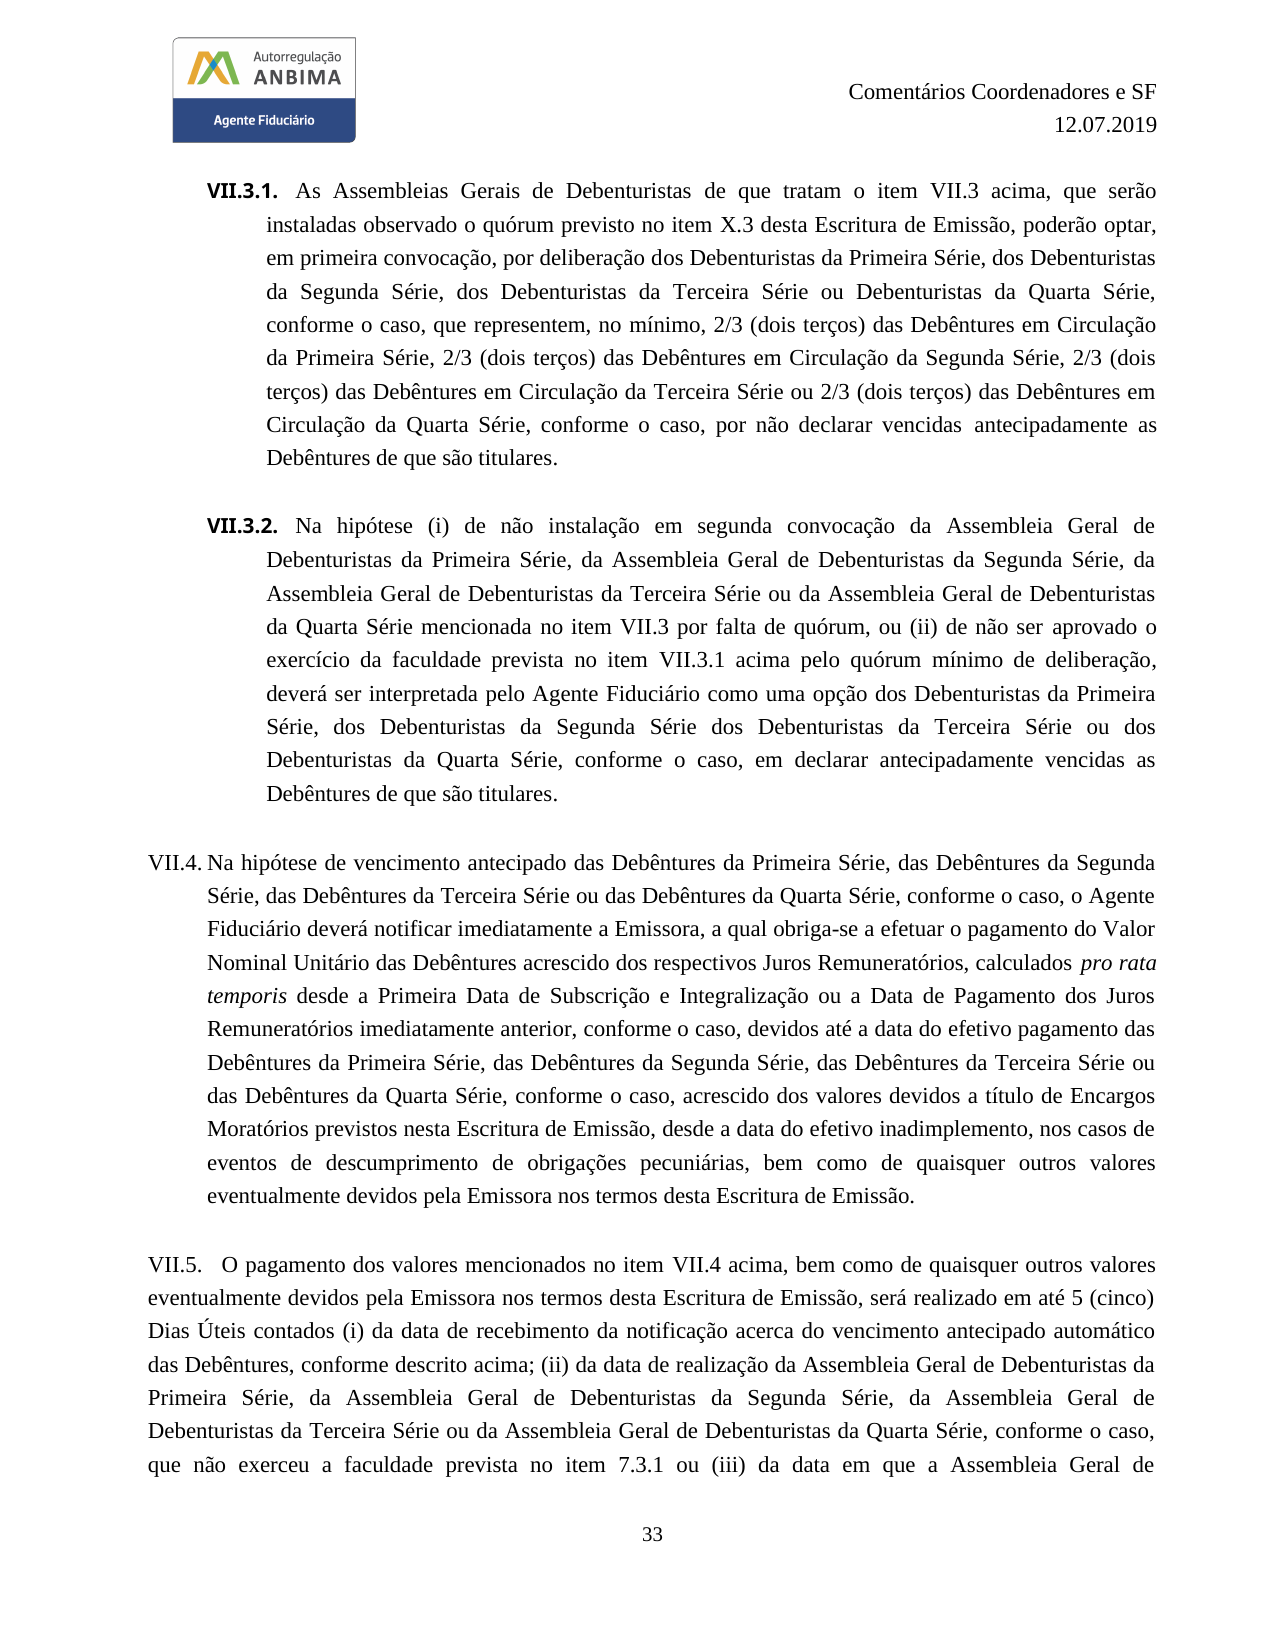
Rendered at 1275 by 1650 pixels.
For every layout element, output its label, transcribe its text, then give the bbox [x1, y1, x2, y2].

list As Assembleias Gerais de Debenturistas de que tratam o item 7.3 acima, que serão instaladas observado o quórum previsto no item 10.3 desta Escritura de Emissão, poderão optar, em primeira convocação, por deliberação dos Debenturistas da Primeira Série, dos Debenturistas da Segunda Série, dos Debenturistas da Terceira Série ou Debenturistas da Quarta Série, conforme o caso, que representem, no mínimo, 2/3 (dois terços) das Debêntures em Circulação da Primeira Série, 2/3 (dois terços) das Debêntures em Circulação da Segunda Série, 2/3 (dois terços) das Debêntures em Circulação da Terceira Série ou 2/3 (dois terços) das Debêntures em Circulação da Quarta Série, conforme o caso, por não declarar vencidas antecipadamente as Debêntures de que são titulares. [207, 171, 1157, 471]
text Na hipótese de vencimento antecipado das Debêntures da Primeira Série, das Debêntures da Segunda Série, das Debêntures da Terceira Série ou das Debêntures da Quarta Série, conforme o caso, o Agente Fiduciário deverá notificar imediatamente a Emissora, a qual obriga-se a efetuar o pagamento do Valor Nominal Unitário das Debêntures acrescido dos respectivos Juros Remuneratórios, calculados pro rata temporis desde a Primeira Data de Subscrição e Integralização ou a Data de Pagamento dos Juros Remuneratórios imediatamente anterior, conforme o caso, devidos até a data do efetivo pagamento das Debêntures da Primeira Série, das Debêntures da Segunda Série, das Debêntures da Terceira Série ou das Debêntures da Quarta Série, conforme o caso, acrescido dos valores devidos a título de Encargos Moratórios previstos nesta Escritura de Emissão, desde a data do efetivo inadimplemento, nos casos de eventos de descumprimento de obrigações pecuniárias, bem como de quaisquer outros valores eventualmente devidos pela Emissora nos termos desta Escritura de Emissão. [148, 842, 1157, 1208]
list Na hipótese (i) de não instalação em segunda convocação da Assembleia Geral de Debenturistas da Primeira Série, da Assembleia Geral de Debenturistas da Segunda Série, da Assembleia Geral de Debenturistas da Terceira Série ou da Assembleia Geral de Debenturistas da Quarta Série mencionada no item 7.3 por falta de quórum, ou (ii) de não ser aprovado o exercício da faculdade prevista no item 7.3.1 acima pelo quórum mínimo de deliberação, deverá ser interpretada pelo Agente Fiduciário como uma opção dos Debenturistas da Primeira Série, dos Debenturistas da Segunda Série dos Debenturistas da Terceira Série ou dos Debenturistas da Quarta Série, conforme o caso, em declarar antecipadamente vencidas as Debêntures de que são titulares. [207, 506, 1157, 806]
picture [172, 37, 356, 143]
